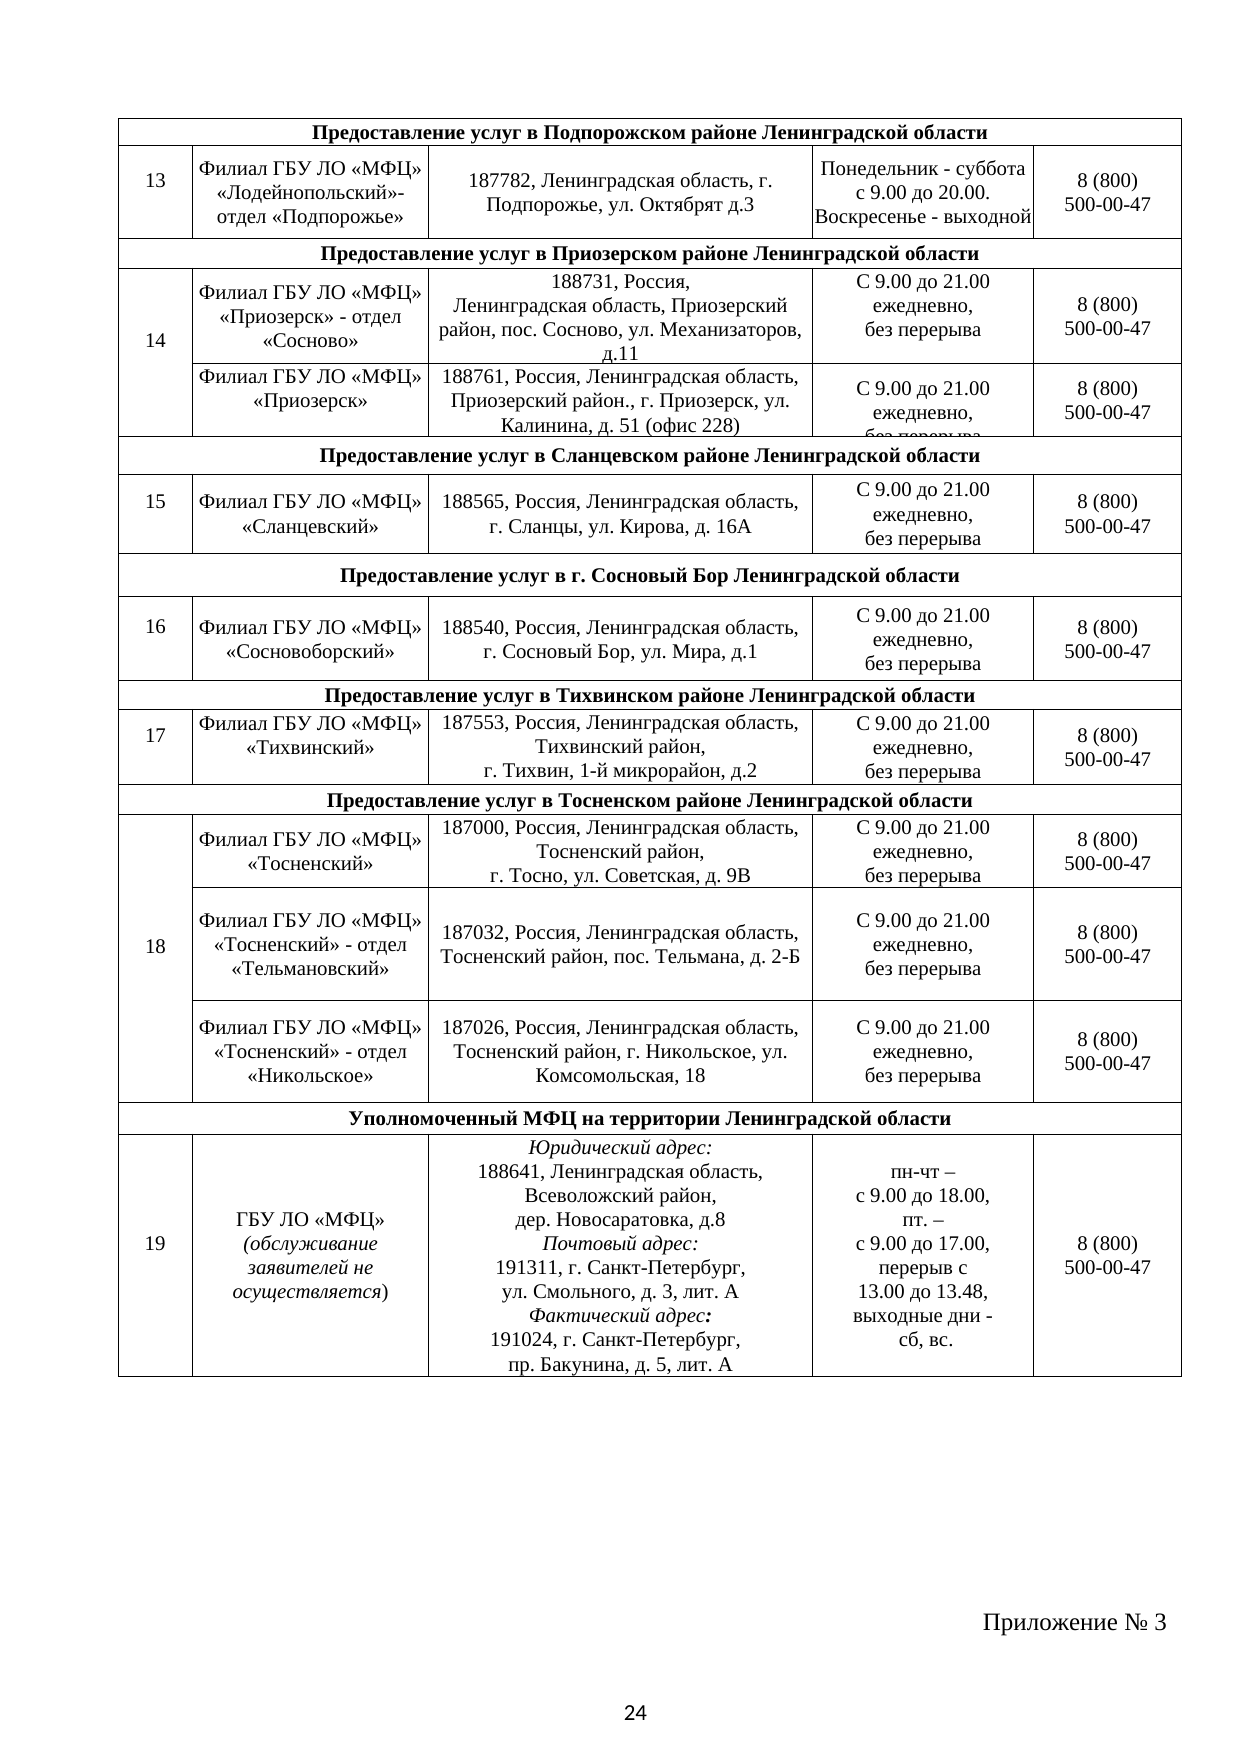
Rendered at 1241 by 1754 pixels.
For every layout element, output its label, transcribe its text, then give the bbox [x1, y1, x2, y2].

table_cell 188540, Россия, Ленинградская область, г. Сосновый Бор, ул. Мира, д.1 [429, 597, 812, 680]
table_cell 8 (800) 500-00-47 [1034, 146, 1181, 238]
table_cell Предоставление услуг в Подпорожском районе Ленинградской области [119, 119, 1181, 145]
table_cell Филиал ГБУ ЛО «МФЦ» «Тосненский» - отдел «Никольское» [193, 1001, 428, 1102]
table_cell Филиал ГБУ ЛО «МФЦ» «Тосненский» [193, 815, 428, 887]
table_cell С 9.00 до 21.00 ежедневно, без перерыва [813, 597, 1033, 680]
table_cell 8 (800) 500-00-47 [1034, 710, 1181, 784]
table_cell Предоставление услуг в Сланцевском районе Ленинградской области [119, 437, 1181, 473]
table_cell 8 (800) 500-00-47 [1034, 269, 1181, 363]
table_cell 8 (800) 500-00-47 [1034, 1135, 1181, 1376]
table_cell Предоставление услуг в Тихвинском районе Ленинградской области [119, 681, 1181, 709]
table_cell 8 (800) 500-00-47 [1034, 1001, 1181, 1102]
table_cell 8 (800) 500-00-47 [1034, 364, 1181, 436]
table_cell Филиал ГБУ ЛО «МФЦ» «Сланцевский» [193, 475, 428, 552]
table_cell 8 (800) 500-00-47 [1034, 475, 1181, 552]
table_cell С 9.00 до 21.00 ежедневно, без перерыва [813, 888, 1033, 1000]
table_cell 16 [119, 597, 192, 680]
table_cell ГБУ ЛО «МФЦ» (обслуживание заявителей не осуществляется) [193, 1135, 428, 1376]
table_cell Филиал ГБУ ЛО «МФЦ» «Тосненский» - отдел «Тельмановский» [193, 888, 428, 1000]
table_cell 188761, Россия, Ленинградская область, Приозерский район., г. Приозерск, ул. Калинина, д. 51 (офис 228) [429, 364, 812, 436]
table_cell 14 [119, 269, 192, 436]
table_cell 8 (800) 500-00-47 [1034, 597, 1181, 680]
table_cell Филиал ГБУ ЛО «МФЦ» «Лодейнопольский»-отдел «Подпорожье» [193, 146, 428, 238]
table_cell С 9.00 до 21.00 ежедневно, без перерыва [813, 710, 1033, 784]
table_cell 17 [119, 710, 192, 784]
table_cell 187032, Россия, Ленинградская область, Тосненский район, пос. Тельмана, д. 2-Б [429, 888, 812, 1000]
table_cell 19 [119, 1135, 192, 1376]
table_cell 188565, Россия, Ленинградская область, г. Сланцы, ул. Кирова, д. 16А [429, 475, 812, 552]
table_cell Уполномоченный МФЦ на территории Ленинградской области [119, 1103, 1181, 1133]
table_cell С 9.00 до 21.00 ежедневно, без перерыва [813, 269, 1033, 363]
table_cell 8 (800) 500-00-47 [1034, 888, 1181, 1000]
table_cell Филиал ГБУ ЛО «МФЦ» «Приозерск» [193, 364, 428, 436]
table_cell Понедельник - суббота с 9.00 до 20.00. Воскресенье - выходной [813, 146, 1033, 238]
table_cell 187000, Россия, Ленинградская область, Тосненский район, г. Тосно, ул. Советская, д. 9В [429, 815, 812, 887]
table_cell пн-чт – с 9.00 до 18.00, пт. – с 9.00 до 17.00, перерыв с 13.00 до 13.48, выходные дни - сб, вс. [813, 1135, 1033, 1376]
table_cell 15 [119, 475, 192, 552]
text Приложение № 3 [103, 1607, 1167, 1636]
table_cell Филиал ГБУ ЛО «МФЦ» «Сосновоборский» [193, 597, 428, 680]
table_cell 187553, Россия, Ленинградская область, Тихвинский район, г. Тихвин, 1-й микрорайон, д.2 [429, 710, 812, 784]
table_cell 187026, Россия, Ленинградская область, Тосненский район, г. Никольское, ул. Комсомольская, 18 [429, 1001, 812, 1102]
table_cell С 9.00 до 21.00 ежедневно, без перерыва [813, 1001, 1033, 1102]
table_cell 187782, Ленинградская область, г. Подпорожье, ул. Октябрят д.3 [429, 146, 812, 238]
table_cell С 9.00 до 21.00 ежедневно, без перерыва [813, 364, 1033, 436]
table_cell Филиал ГБУ ЛО «МФЦ» «Тихвинский» [193, 710, 428, 784]
table_cell Филиал ГБУ ЛО «МФЦ» «Приозерск» - отдел «Сосново» [193, 269, 428, 363]
table_cell С 9.00 до 21.00 ежедневно, без перерыва [813, 815, 1033, 887]
table_cell С 9.00 до 21.00 ежедневно, без перерыва [813, 475, 1033, 552]
table_cell Предоставление услуг в Приозерском районе Ленинградской области [119, 239, 1181, 268]
table_cell 188731, Россия, Ленинградская область, Приозерский район, пос. Сосново, ул. Механизаторов, д.11 [429, 269, 812, 363]
table_cell 8 (800) 500-00-47 [1034, 815, 1181, 887]
table_cell Предоставление услуг в Тосненском районе Ленинградской области [119, 785, 1181, 814]
table_cell Предоставление услуг в г. Сосновый Бор Ленинградской области [119, 554, 1181, 596]
table_cell 18 [119, 815, 192, 1102]
table_cell 13 [119, 146, 192, 238]
